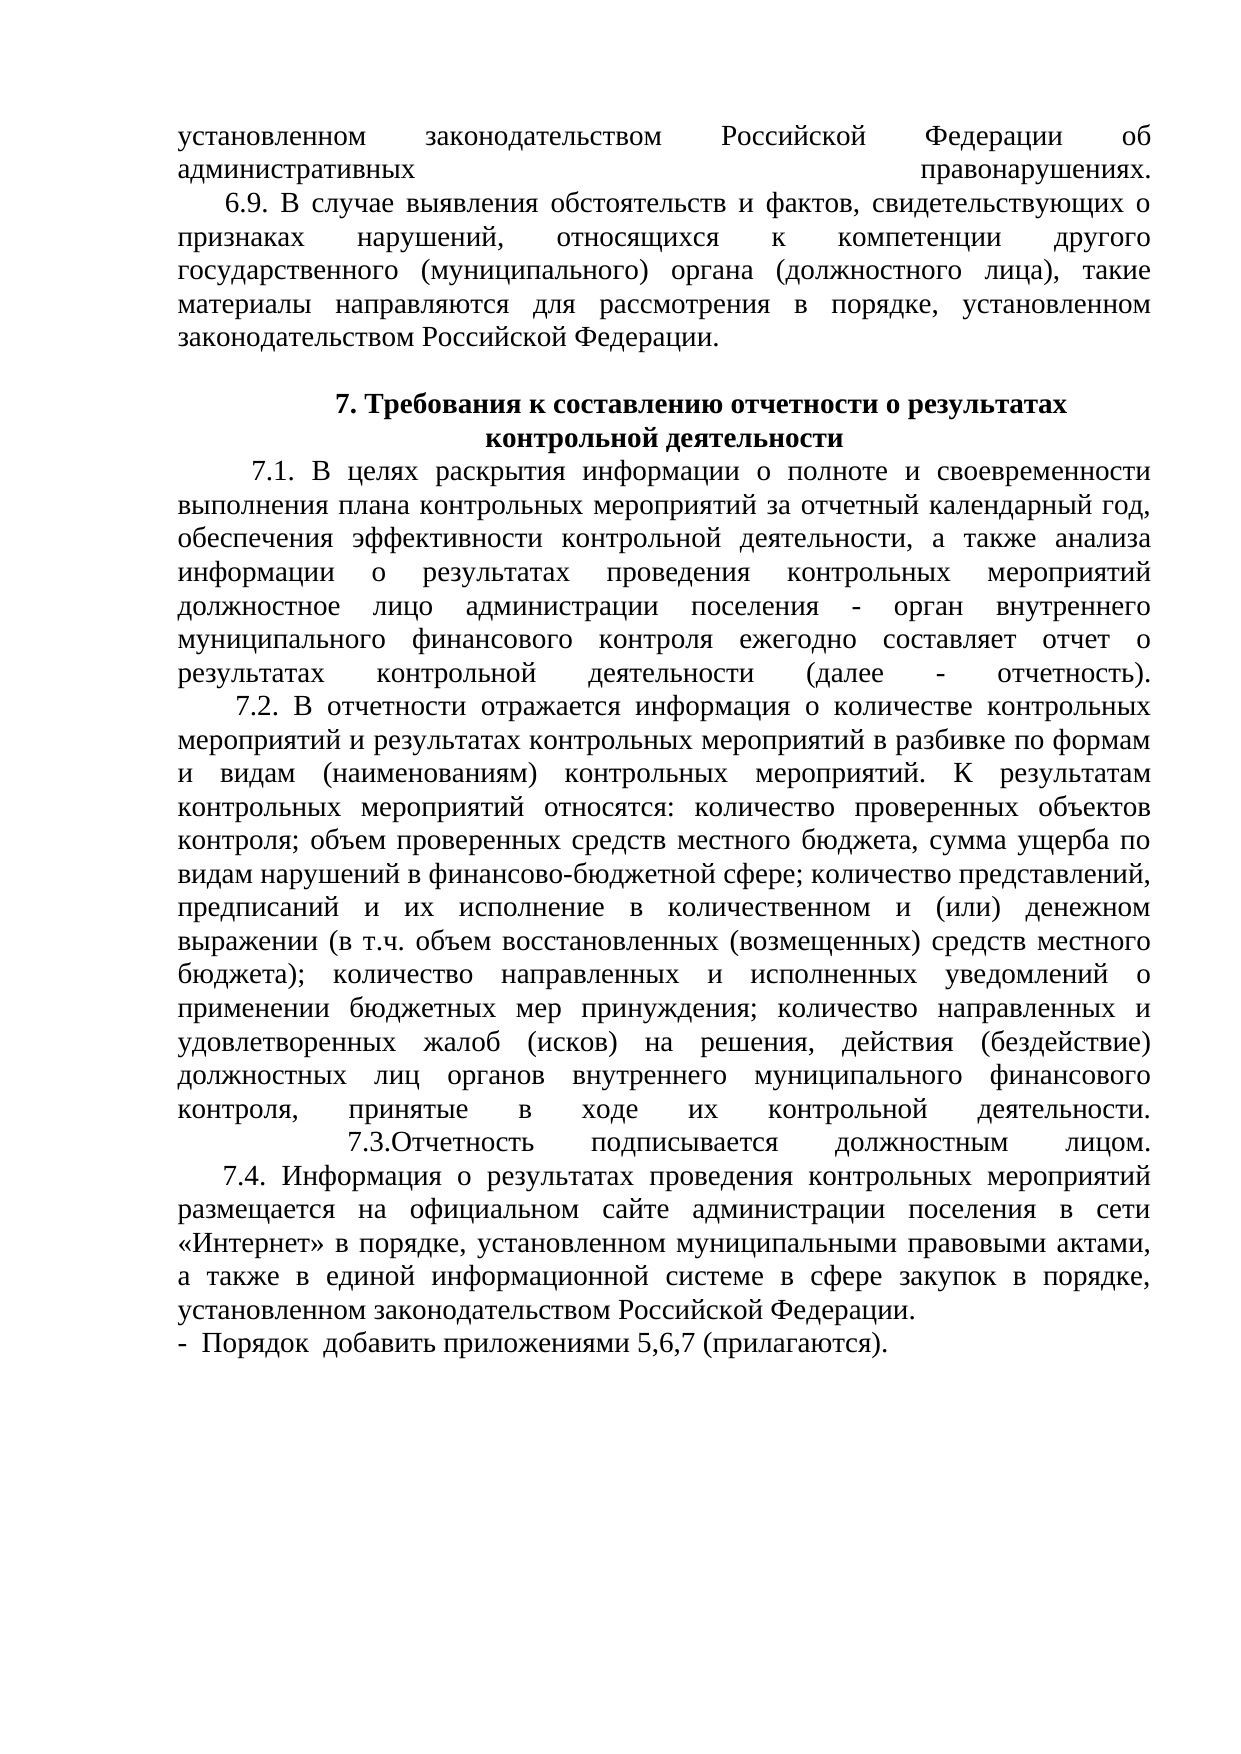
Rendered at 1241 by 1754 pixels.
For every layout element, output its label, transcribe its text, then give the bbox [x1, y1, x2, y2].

text - Порядок добавить приложениями 5,6,7 (прилагаются). [177, 1326, 1152, 1359]
text 7.1. В целях раскрытия информации о полноте и своевременности выполнения плана контрольных мероприятий за отчетный календарный год, обеспечения эффективности контрольной деятельности, а также анализа информации о результатах проведения контрольных мероприятий должностное лицо администрации поселения - орган внутреннего муниципального финансового контроля ежегодно составляет отчет о результатах контрольной деятельности (далее - отчетность). 7.2. В отчетности отражается информация о количестве контрольных мероприятий и результатах контрольных мероприятий в разбивке по формам и видам (наименованиям) контрольных мероприятий. К результатам контрольных мероприятий относятся: количество проверенных объектов контроля; объем проверенных средств местного бюджета, сумма ущерба по видам нарушений в финансово-бюджетной сфере; количество представлений, предписаний и их исполнение в количественном и (или) денежном выражении (в т.ч. объем восстановленных (возмещенных) средств местного бюджета); количество направленных и исполненных уведомлений о применении бюджетных мер принуждения; количество направленных и удовлетворенных жалоб (исков) на решения, действия (бездействие) должностных лиц органов внутреннего муниципального финансового контроля, принятые в ходе их контрольной деятельности. 7.3.Отчетность подписывается должностным лицом. 7.4. Информация о результатах проведения контрольных мероприятий размещается на официальном сайте администрации поселения в сети «Интернет» в порядке, установленном муниципальными правовыми актами, а также в единой информационной системе в сфере закупок в порядке, установленном законодательством Российской Федерации. [177, 453, 1152, 1326]
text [177, 118, 1152, 353]
text 7. Требования к составлению отчетности о результатах контрольной деятельности [177, 386, 1152, 453]
